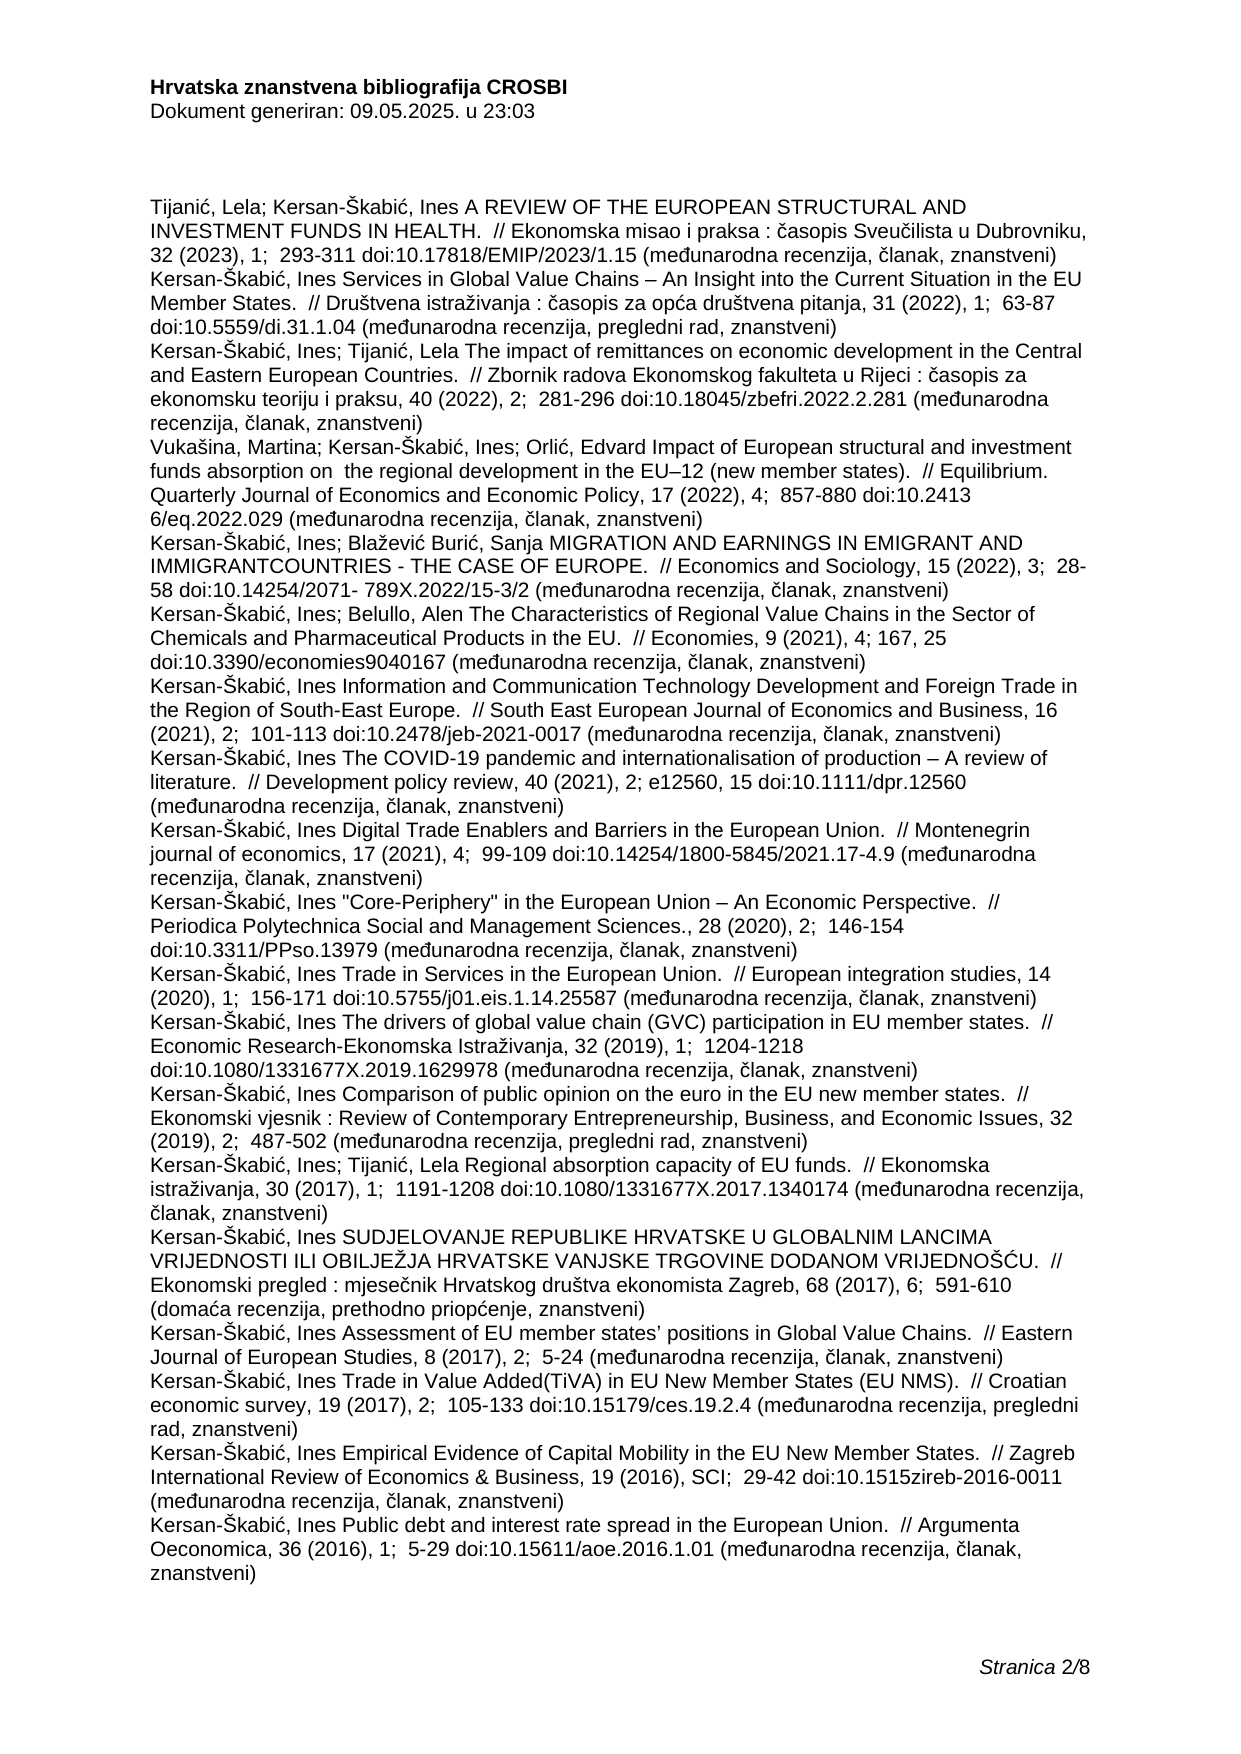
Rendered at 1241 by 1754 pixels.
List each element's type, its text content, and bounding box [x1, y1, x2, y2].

text Kersan-Škabić, Ines; Tijanić, Lela [150, 1153, 1090, 1225]
text Kersan-Škabić, Ines [150, 746, 1090, 818]
text Kersan-Škabić, Ines [150, 1369, 1090, 1441]
text Kersan-Škabić, Ines [150, 1081, 1090, 1153]
text Kersan-Škabić, Ines [150, 890, 1090, 962]
text Kersan-Škabić, Ines; Blažević Burić, Sanja [150, 530, 1090, 602]
text Kersan-Škabić, Ines; Tijanić, Lela [150, 339, 1090, 434]
text Kersan-Škabić, Ines [150, 267, 1090, 339]
text Kersan-Škabić, Ines [150, 1321, 1090, 1369]
text Tijanić, Lela; Kersan-Škabić, Ines [150, 195, 1090, 267]
text Kersan-Škabić, Ines [150, 1009, 1090, 1081]
text Kersan-Škabić, Ines [150, 1513, 1090, 1584]
text Kersan-Škabić, Ines; Belullo, Alen [150, 602, 1090, 674]
text Kersan-Škabić, Ines [150, 674, 1090, 746]
text Kersan-Škabić, Ines [150, 1225, 1090, 1321]
text Kersan-Škabić, Ines [150, 1441, 1090, 1513]
text Kersan-Škabić, Ines [150, 962, 1090, 1009]
text Kersan-Škabić, Ines [150, 818, 1090, 890]
text Vukašina, Martina; Kersan-Škabić, Ines; Orlić, Edvard [150, 434, 1090, 530]
